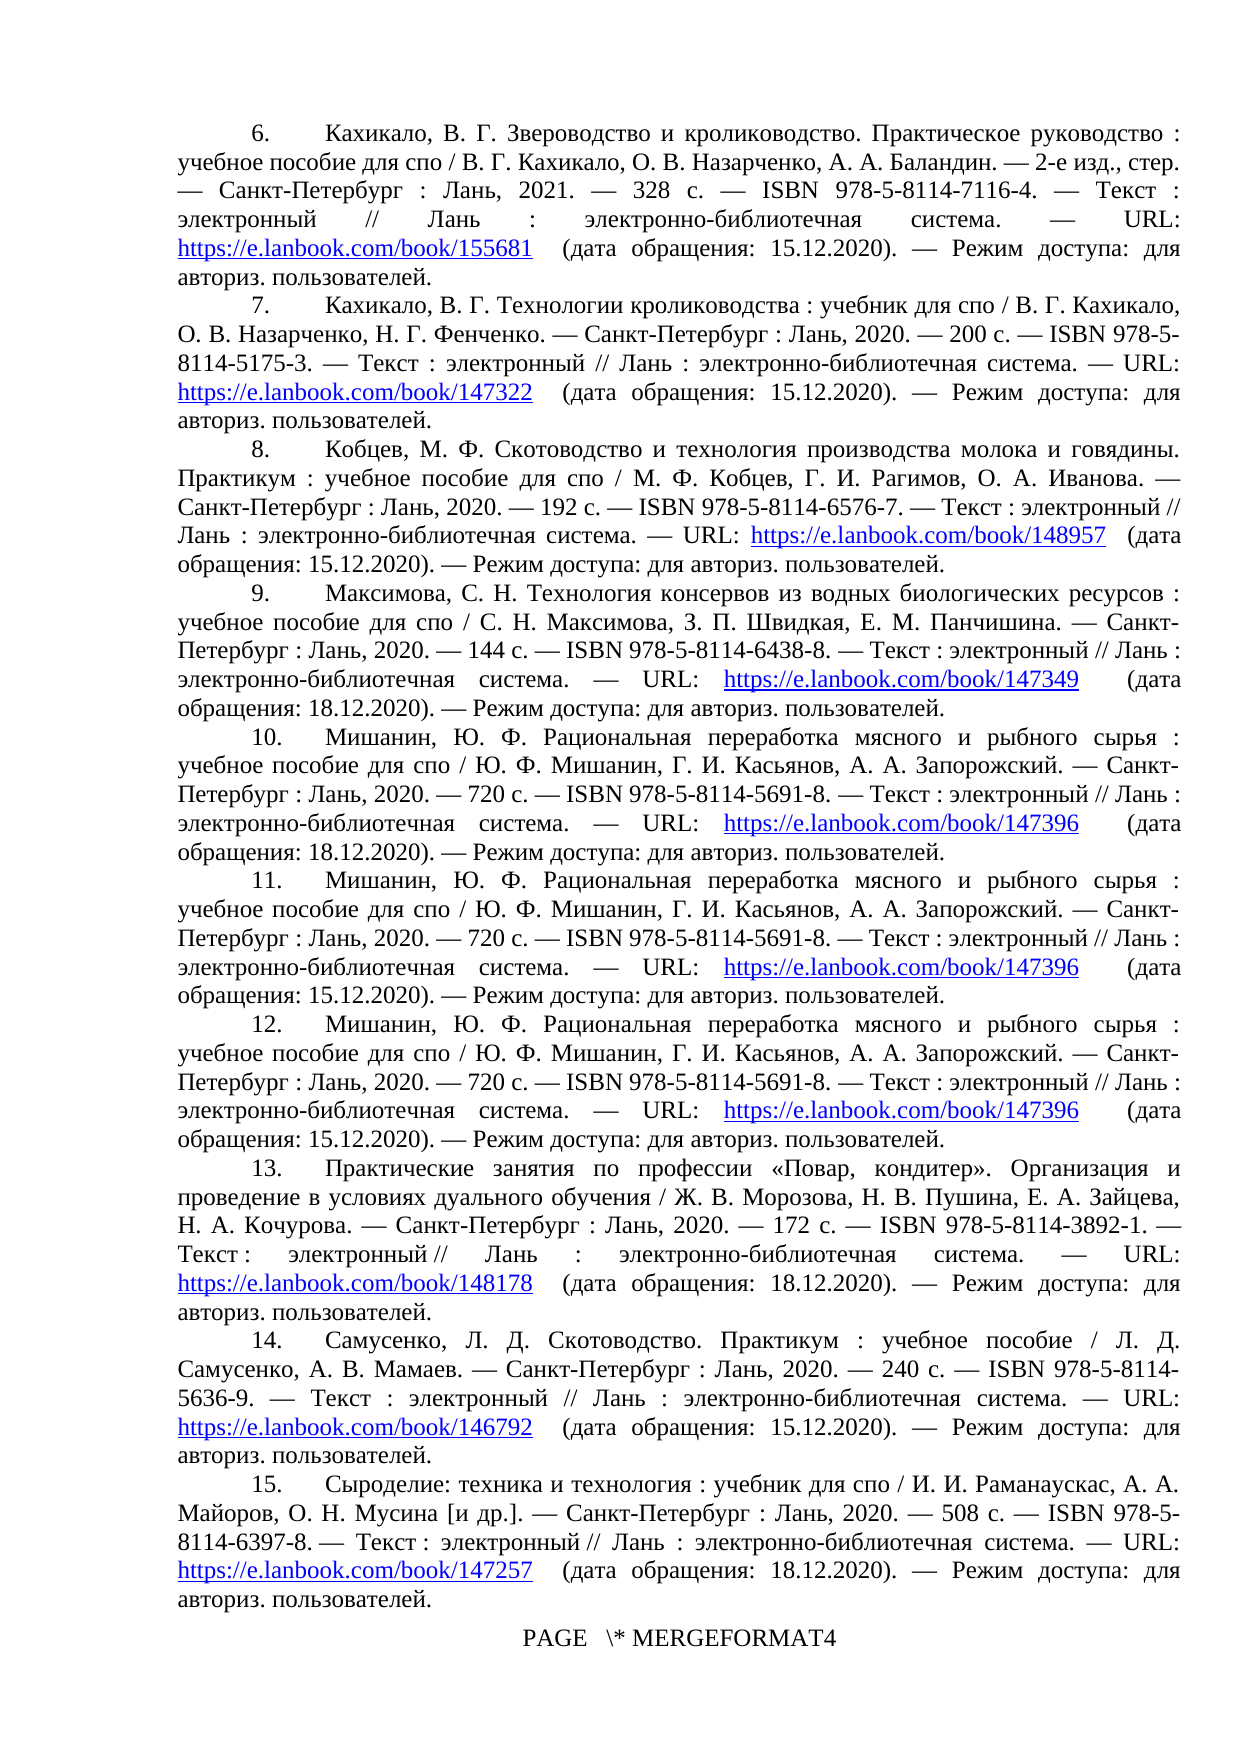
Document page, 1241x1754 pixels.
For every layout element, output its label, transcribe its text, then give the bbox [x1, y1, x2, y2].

list Самусенко, Л. Д. Скотоводство. Практикум : учебное пособие / Л. Д. Самусенко, А. В. Мамаев. — Санкт-Петербург : Лань, 2020. — 240 с. — ISBN 978-5-8114-5636-9. — Текст : электронный // Лань : электронно-библиотечная система. — URL: https://e.lanbook.com/book/146792 (дата обращения: 15.12.2020). — Режим доступа: для авториз. пользователей. [177, 1326, 1181, 1469]
list Кобцев, М. Ф. Скотоводство и технология производства молока и говядины. Практикум : учебное пособие для спо / М. Ф. Кобцев, Г. И. Рагимов, О. А. Иванова. — Санкт-Петербург : Лань, 2020. — 192 с. — ISBN 978-5-8114-6576-7. — Текст : электронный // Лань : электронно-библиотечная система. — URL: https://e.lanbook.com/book/148957 (дата обращения: 15.12.2020). — Режим доступа: для авториз. пользователей. [177, 434, 1181, 578]
list Мишанин, Ю. Ф. Рациональная переработка мясного и рыбного сырья : учебное пособие для спо / Ю. Ф. Мишанин, Г. И. Касьянов, А. А. Запорожский. — Санкт-Петербург : Лань, 2020. — 720 с. — ISBN 978-5-8114-5691-8. — Текст : электронный // Лань : электронно-библиотечная система. — URL: https://e.lanbook.com/book/147396 (дата обращения: 15.12.2020). — Режим доступа: для авториз. пользователей. [177, 1009, 1181, 1153]
list Практические занятия по профессии «Повар, кондитер». Организация и проведение в условиях дуального обучения / Ж. В. Морозова, Н. В. Пушина, Е. А. Зайцева, Н. А. Кочурова. — Санкт-Петербург : Лань, 2020. — 172 с. — ISBN 978-5-8114-3892-1. — Текст : электронный // Лань : электронно-библиотечная система. — URL: https://e.lanbook.com/book/148178 (дата обращения: 18.12.2020). — Режим доступа: для авториз. пользователей. [177, 1153, 1181, 1326]
list Максимова, С. Н. Технология консервов из водных биологических ресурсов : учебное пособие для спо / С. Н. Максимова, З. П. Швидкая, Е. М. Панчишина. — Санкт-Петербург : Лань, 2020. — 144 с. — ISBN 978-5-8114-6438-8. — Текст : электронный // Лань : электронно-библиотечная система. — URL: https://e.lanbook.com/book/147349 (дата обращения: 18.12.2020). — Режим доступа: для авториз. пользователей. [177, 578, 1181, 722]
list Кахикало, В. Г. Технологии кролиководства : учебник для спо / В. Г. Кахикало, О. В. Назарченко, Н. Г. Фенченко. — Санкт-Петербург : Лань, 2020. — 200 с. — ISBN 978-5-8114-5175-3. — Текст : электронный // Лань : электронно-библиотечная система. — URL: https://e.lanbook.com/book/147322 (дата обращения: 15.12.2020). — Режим доступа: для авториз. пользователей. [177, 291, 1181, 434]
list Мишанин, Ю. Ф. Рациональная переработка мясного и рыбного сырья : учебное пособие для спо / Ю. Ф. Мишанин, Г. И. Касьянов, А. А. Запорожский. — Санкт-Петербург : Лань, 2020. — 720 с. — ISBN 978-5-8114-5691-8. — Текст : электронный // Лань : электронно-библиотечная система. — URL: https://e.lanbook.com/book/147396 (дата обращения: 18.12.2020). — Режим доступа: для авториз. пользователей. [177, 722, 1181, 866]
list Сыроделие: техника и технология : учебник для спо / И. И. Раманаускас, А. А. Майоров, О. Н. Мусина [и др.]. — Санкт-Петербург : Лань, 2020. — 508 с. — ISBN 978-5-8114-6397-8. — Текст : электронный // Лань : электронно-библиотечная система. — URL: https://e.lanbook.com/book/147257 (дата обращения: 18.12.2020). — Режим доступа: для авториз. пользователей. [177, 1469, 1181, 1613]
list Кахикало, В. Г. Звероводство и кролиководство. Практическое руководство : учебное пособие для спо / В. Г. Кахикало, О. В. Назарченко, А. А. Баландин. — 2-е изд., стер. — Санкт-Петербург : Лань, 2021. — 328 с. — ISBN 978-5-8114-7116-4. — Текст : электронный // Лань : электронно-библиотечная система. — URL: https://e.lanbook.com/book/155681 (дата обращения: 15.12.2020). — Режим доступа: для авториз. пользователей. [177, 118, 1181, 291]
list Мишанин, Ю. Ф. Рациональная переработка мясного и рыбного сырья : учебное пособие для спо / Ю. Ф. Мишанин, Г. И. Касьянов, А. А. Запорожский. — Санкт-Петербург : Лань, 2020. — 720 с. — ISBN 978-5-8114-5691-8. — Текст : электронный // Лань : электронно-библиотечная система. — URL: https://e.lanbook.com/book/147396 (дата обращения: 15.12.2020). — Режим доступа: для авториз. пользователей. [177, 866, 1181, 1009]
